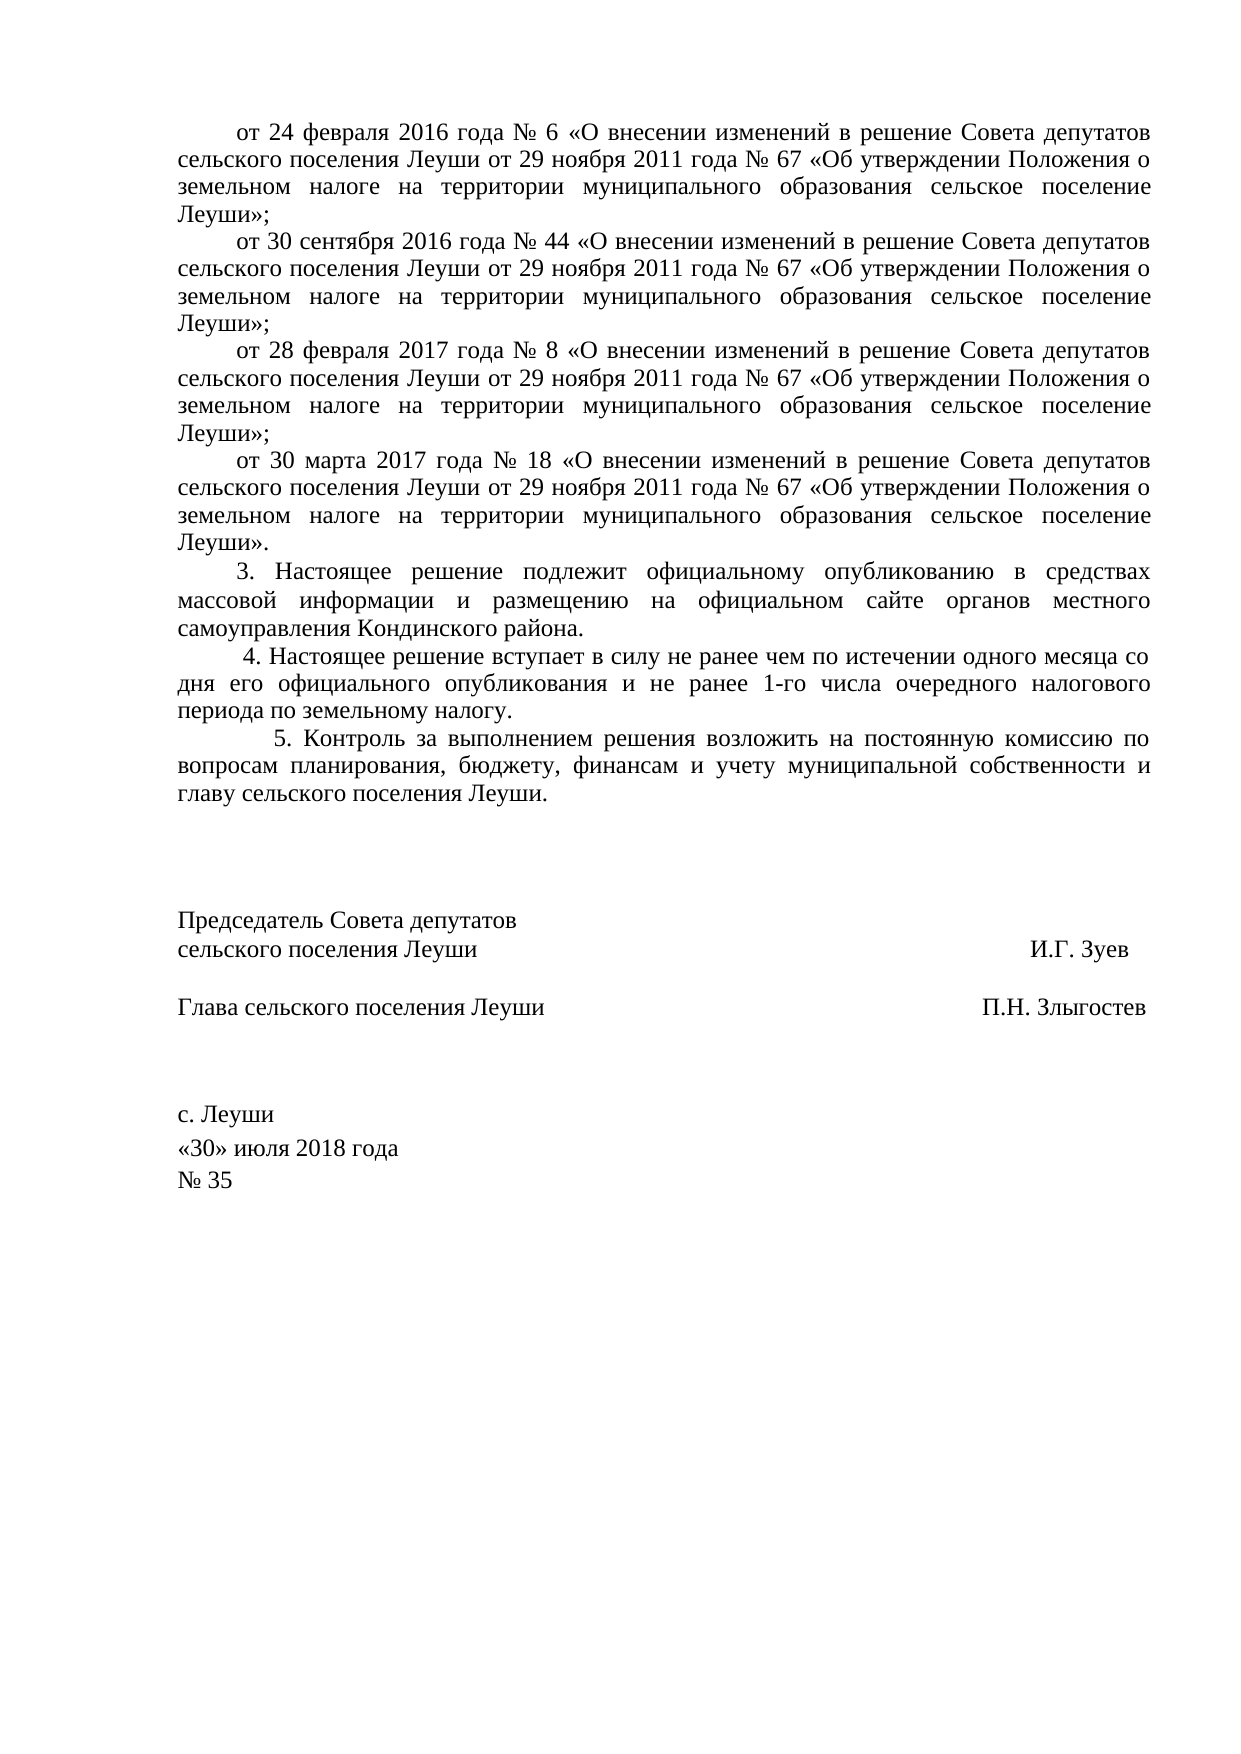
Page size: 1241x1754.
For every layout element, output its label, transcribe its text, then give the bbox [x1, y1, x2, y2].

text Председатель Совета депутатов [177, 906, 1152, 934]
text сельского поселения Леуши И.Г. Зуев [177, 934, 1152, 963]
text 3. Настоящее решение подлежит официальному опубликованию в средствах массовой информации и размещению на официальном сайте органов местного самоуправления Кондинского района. [177, 556, 1152, 642]
text от 28 февраля 2017 года № 8 «О внесении изменений в решение Совета депутатов сельского поселения Леуши от 29 ноября 2011 года № 67 «Об утверждении Положения о земельном налоге на территории муниципального образования сельское поселение Леуши»; [177, 337, 1152, 447]
text 5. Контроль за выполнением решения возложить на постоянную комиссию по вопросам планирования, бюджету, финансам и учету муниципальной собственности и главу сельского поселения Леуши. [177, 724, 1152, 806]
text Глава сельского поселения Леуши П.Н. Злыгостев [177, 992, 1152, 1021]
text от 24 февраля 2016 года № 6 «О внесении изменений в решение Совета депутатов сельского поселения Леуши от 29 ноября 2011 года № 67 «Об утверждении Положения о земельном налоге на территории муниципального образования сельское поселение Леуши»; [177, 118, 1152, 228]
text от 30 марта 2017 года № 18 «О внесении изменений в решение Совета депутатов сельского поселения Леуши от 29 ноября 2011 года № 67 «Об утверждении Положения о земельном налоге на территории муниципального образования сельское поселение Леуши». [177, 447, 1152, 556]
text 4. Настоящее решение вступает в силу не ранее чем по истечении одного месяца со дня его официального опубликования и не ранее 1-го числа очередного налогового периода по земельному налогу. [177, 642, 1152, 724]
text от 30 сентября 2016 года № 44 «О внесении изменений в решение Совета депутатов сельского поселения Леуши от 29 ноября 2011 года № 67 «Об утверждении Положения о земельном налоге на территории муниципального образования сельское поселение Леуши»; [177, 228, 1152, 337]
text «30» июля 2018 года [177, 1133, 1152, 1161]
text № 35 [177, 1166, 1152, 1194]
text с. Леуши [177, 1099, 1152, 1128]
